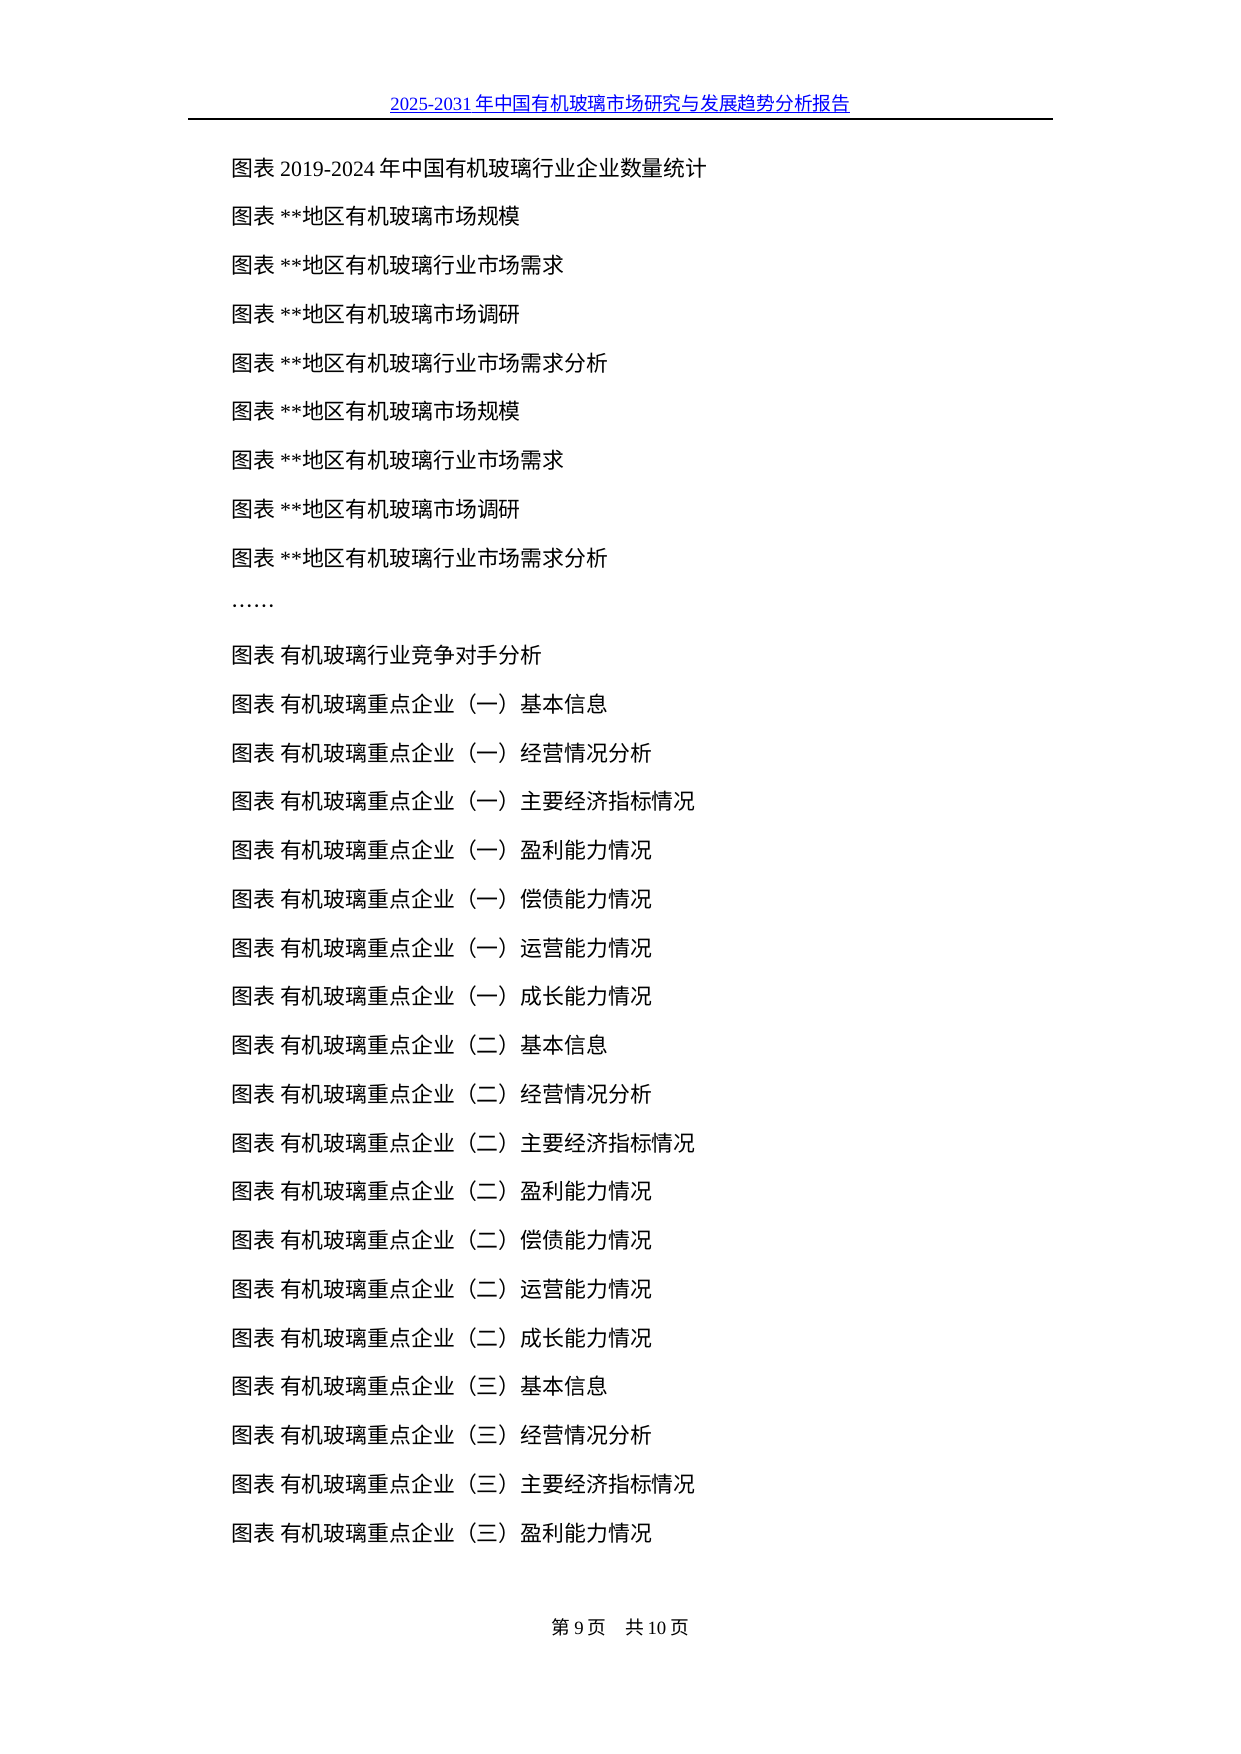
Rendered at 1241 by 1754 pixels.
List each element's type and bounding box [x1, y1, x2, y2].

text [187, 150, 1053, 1548]
